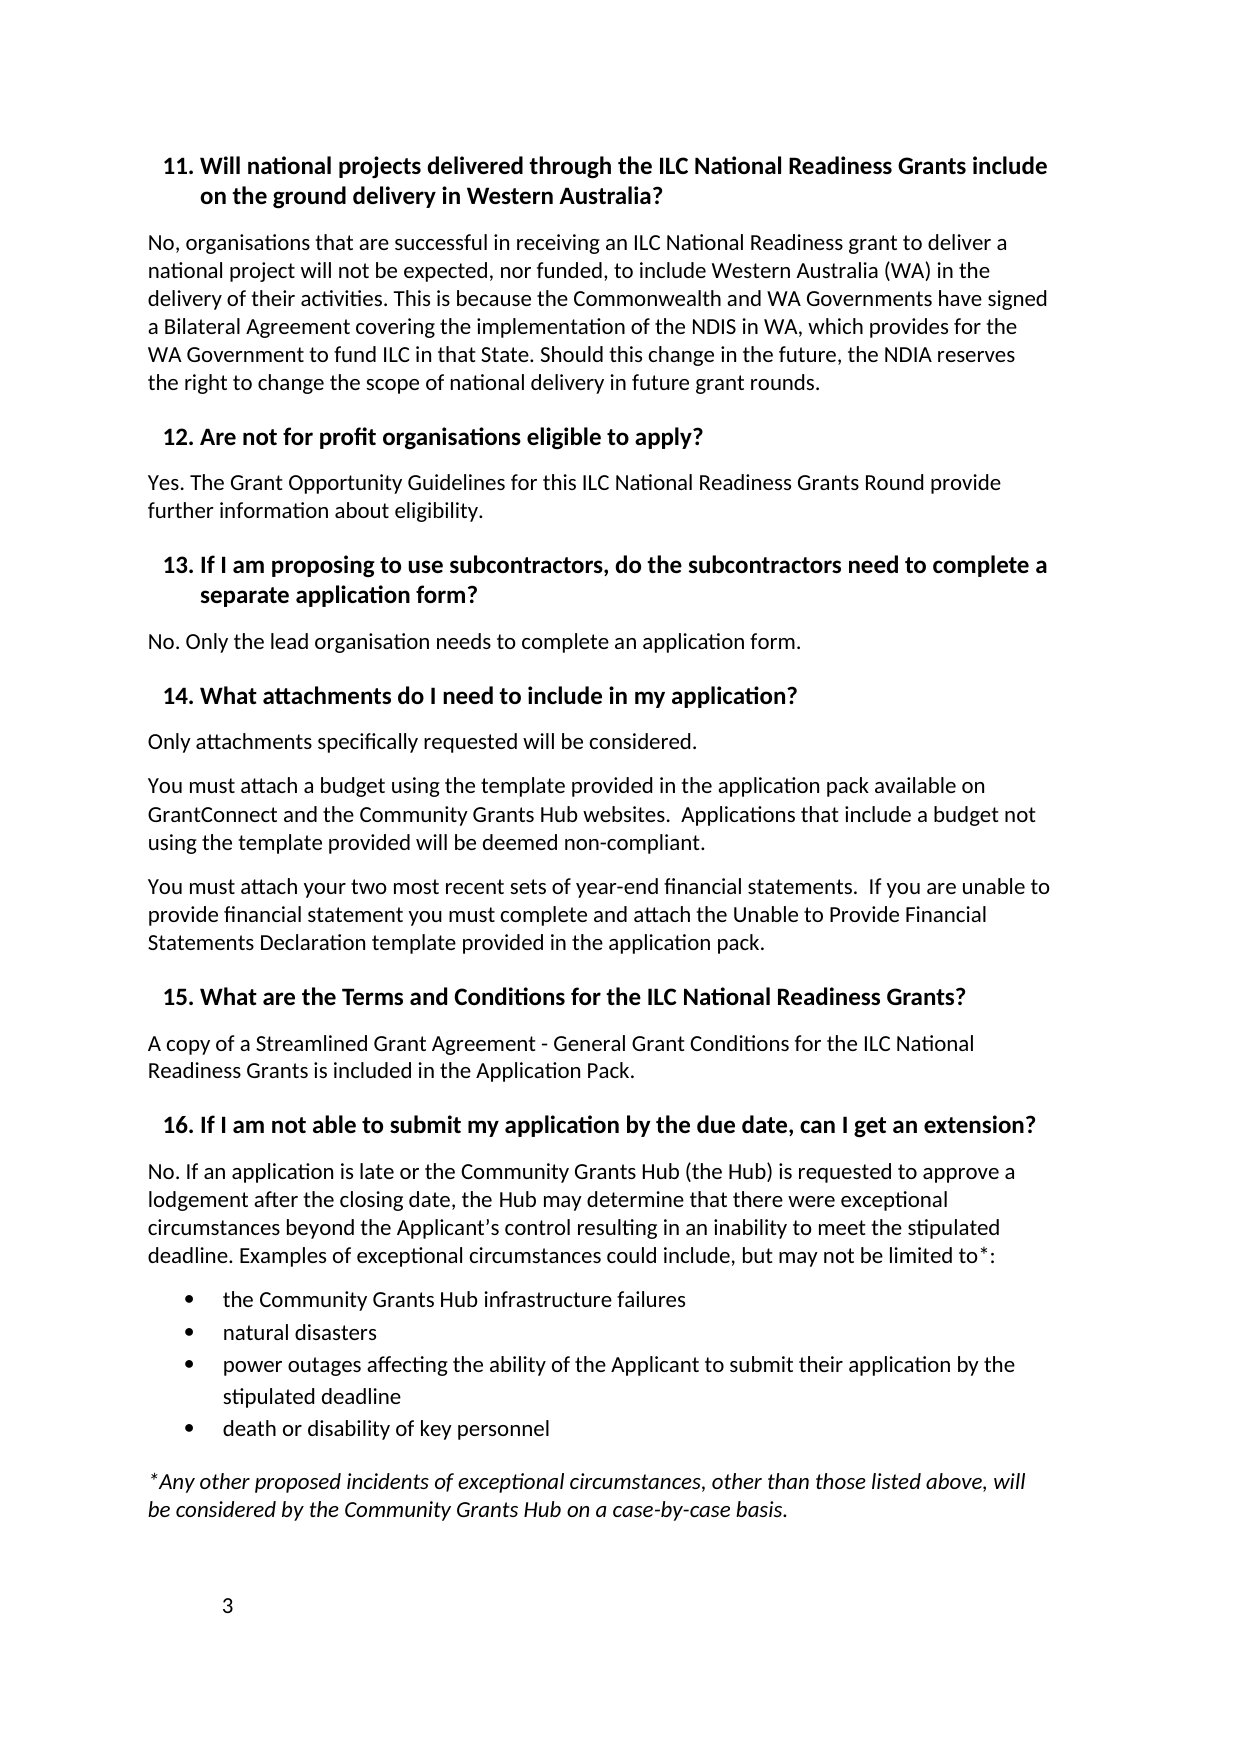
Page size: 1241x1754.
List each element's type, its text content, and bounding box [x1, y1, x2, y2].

text You must attach your two most recent sets of year-end financial statements. If you are unable to provide financial statement you must complete and attach the Unable to Provide Financial Statements Declaration template provided in the application pack. [148, 872, 1053, 956]
subtitle Are not for profit organisations eligible to apply? [162, 421, 1053, 451]
text No. Only the lead organisation needs to complete an application form. [148, 627, 1053, 655]
text Yes. The Grant Opportunity Guidelines for this ILC National Readiness Grants Round provide further information about eligibility. [148, 468, 1053, 524]
text You must attach a budget using the template provided in the application pack available on GrantConnect and the Community Grants Hub websites. Applications that include a budget not using the template provided will be deemed non-compliant. [148, 772, 1053, 856]
subtitle What attachments do I need to include in my application? [162, 680, 1053, 710]
text Only attachments specifically requested will be considered. [148, 727, 1053, 755]
text *Any other proposed incidents of exceptional circumstances, other than those listed above, will be considered by the Community Grants Hub on a case-by-case basis. [148, 1467, 1053, 1523]
text No, organisations that are successful in receiving an ILC National Readiness grant to deliver a national project will not be expected, nor funded, to include Western Australia (WA) in the delivery of their activities. This is because the Commonwealth and WA Governments have signed a Bilateral Agreement covering the implementation of the NDIS in WA, which provides for the WA Government to fund ILC in that State. Should this change in the future, the NDIA reserves the right to change the scope of national delivery in future grant rounds. [148, 228, 1053, 396]
text A copy of a Streamlined Grant Agreement - General Grant Conditions for the ILC National Readiness Grants is included in the Application Pack. [148, 1029, 1053, 1085]
text No. If an application is late or the Community Grants Hub (the Hub) is requested to approve a lodgement after the closing date, the Hub may determine that there were exceptional circumstances beyond the Applicant’s control resulting in an inability to meet the stipulated deadline. Examples of exceptional circumstances could include, but may not be limited to*: [148, 1157, 1053, 1269]
subtitle If I am proposing to use subcontractors, do the subcontractors need to complete a separate application form? [162, 549, 1053, 610]
list natural disasters [185, 1318, 1053, 1346]
subtitle Will national projects delivered through the ILC National Readiness Grants include on the ground delivery in Western Australia? [162, 150, 1053, 211]
subtitle If I am not able to submit my application by the due date, can I get an extension? [162, 1110, 1053, 1140]
subtitle What are the Terms and Conditions for the ILC National Readiness Grants? [162, 981, 1053, 1012]
list the Community Grants Hub infrastructure failures [185, 1286, 1053, 1314]
list power outages affecting the ability of the Applicant to submit their application by the stipulated deadline [185, 1350, 1053, 1410]
list death or disability of key personnel [185, 1414, 1053, 1442]
